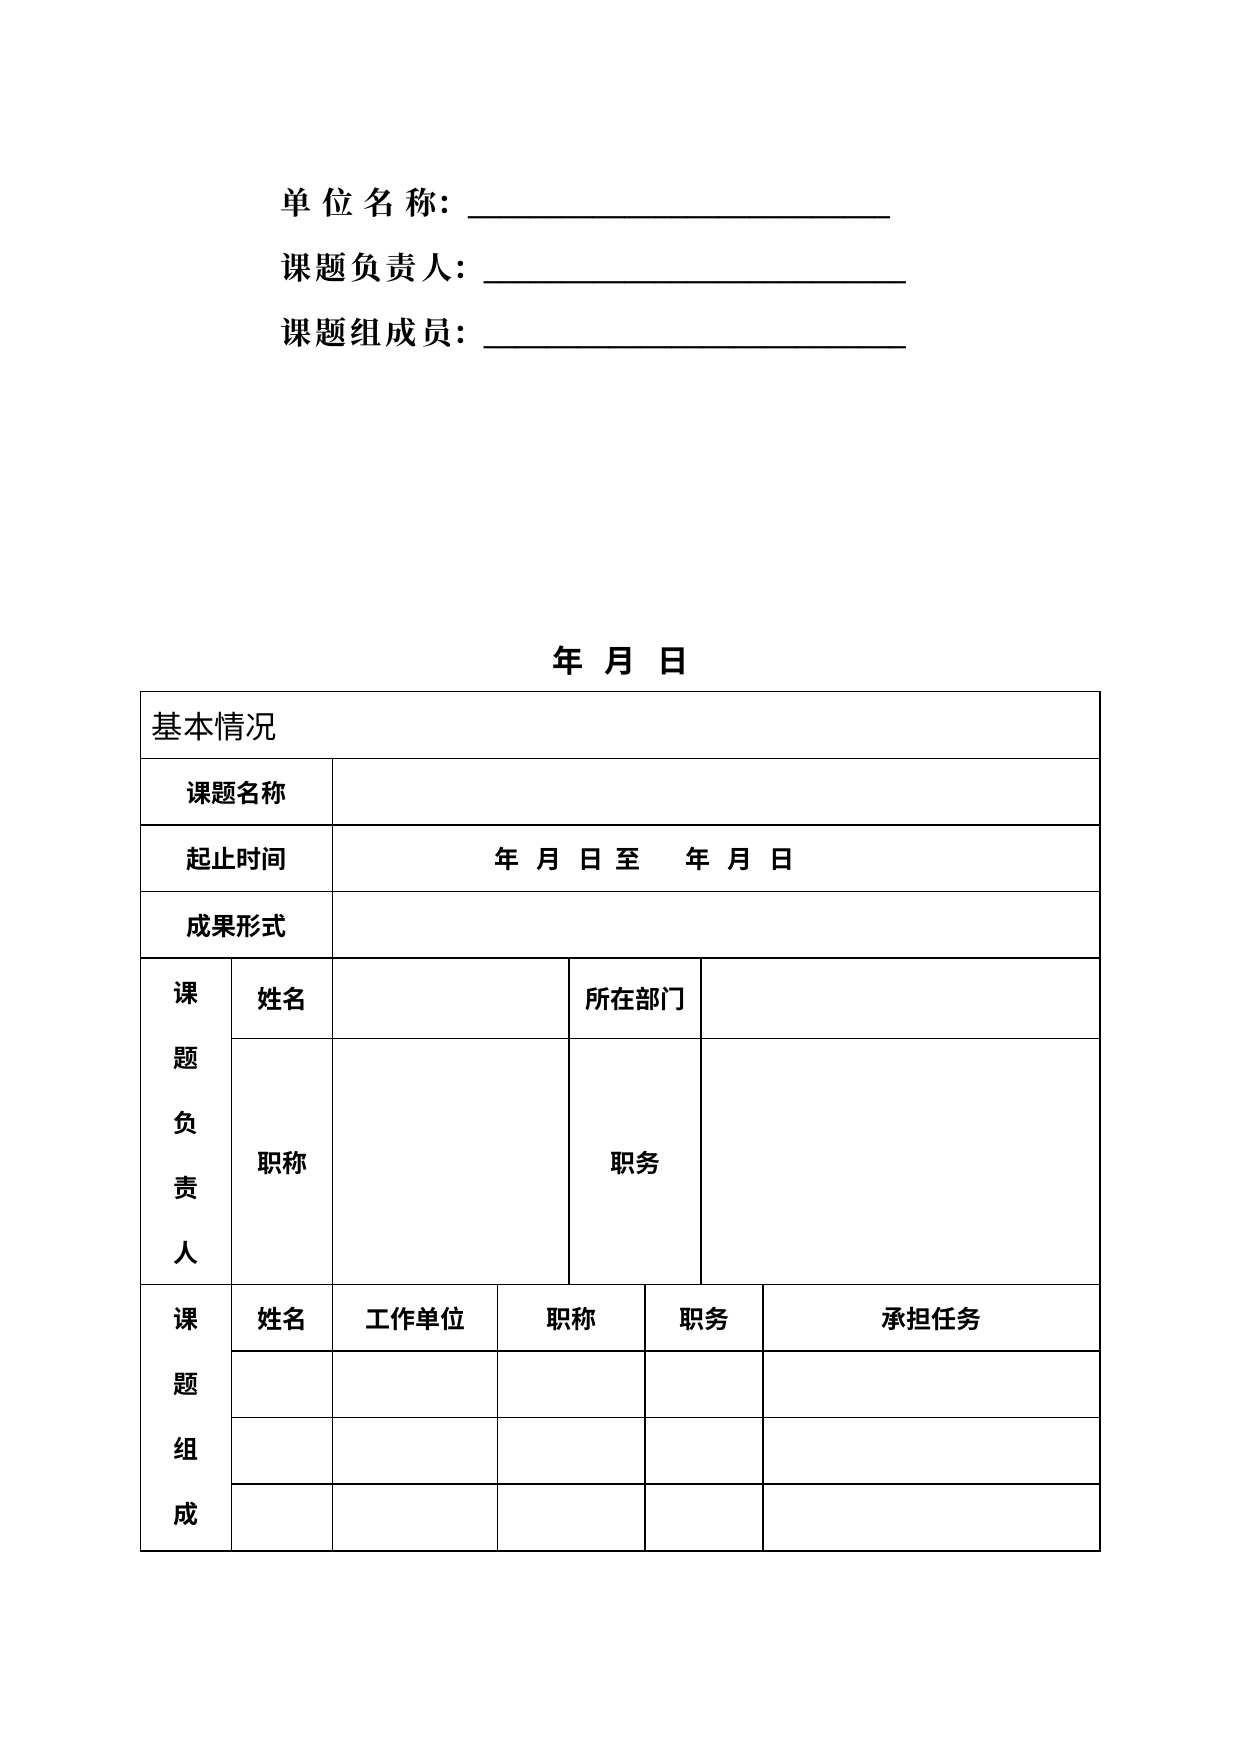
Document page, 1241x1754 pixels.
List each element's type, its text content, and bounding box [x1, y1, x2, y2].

table_cell 职务 [570, 1039, 700, 1284]
table_cell 课 题 组 成 员 [141, 1285, 231, 1550]
table_cell [498, 1418, 644, 1483]
table_cell 承担任务 [764, 1285, 1099, 1350]
table_cell 姓名 [232, 1285, 332, 1350]
table_cell [702, 959, 1099, 1037]
table_cell [333, 1485, 497, 1550]
table_cell [498, 1485, 644, 1550]
table_cell [646, 1485, 762, 1550]
text 单位名称：___________________________ [148, 171, 1092, 236]
table_cell 职称 [498, 1285, 644, 1350]
table_cell [333, 1418, 497, 1483]
table_cell [333, 959, 568, 1037]
text 课题组成员：___________________________ [148, 301, 1092, 366]
table_cell [333, 1352, 497, 1417]
table_cell 课 题 负 责 人 [141, 959, 231, 1284]
table_cell [764, 1485, 1099, 1550]
table_cell [333, 892, 1099, 957]
table_cell [232, 1418, 332, 1483]
table_cell [498, 1352, 644, 1417]
table_cell [333, 759, 1099, 824]
table_cell 所在部门 [570, 959, 700, 1037]
table_cell [232, 1352, 332, 1417]
table_cell [333, 1039, 568, 1284]
table_cell 起止时间 [141, 826, 332, 891]
table_cell [764, 1352, 1099, 1417]
table_cell 年 月 日 至 年 月 日 [333, 826, 1099, 891]
table_header 基本情况 [141, 692, 1099, 757]
table_cell 成果形式 [141, 892, 332, 957]
text 课题负责人：___________________________ [148, 236, 1092, 301]
table_cell 课题名称 [141, 759, 332, 824]
table_cell 职称 [232, 1039, 332, 1284]
table_cell 职务 [646, 1285, 762, 1350]
text 年 月 日 [148, 626, 1092, 691]
table_cell 工作单位 [333, 1285, 497, 1350]
table_cell 姓名 [232, 959, 332, 1037]
table_cell [646, 1352, 762, 1417]
table_cell [232, 1485, 332, 1550]
table_cell [646, 1418, 762, 1483]
table_cell [702, 1039, 1099, 1284]
table_cell [764, 1418, 1099, 1483]
